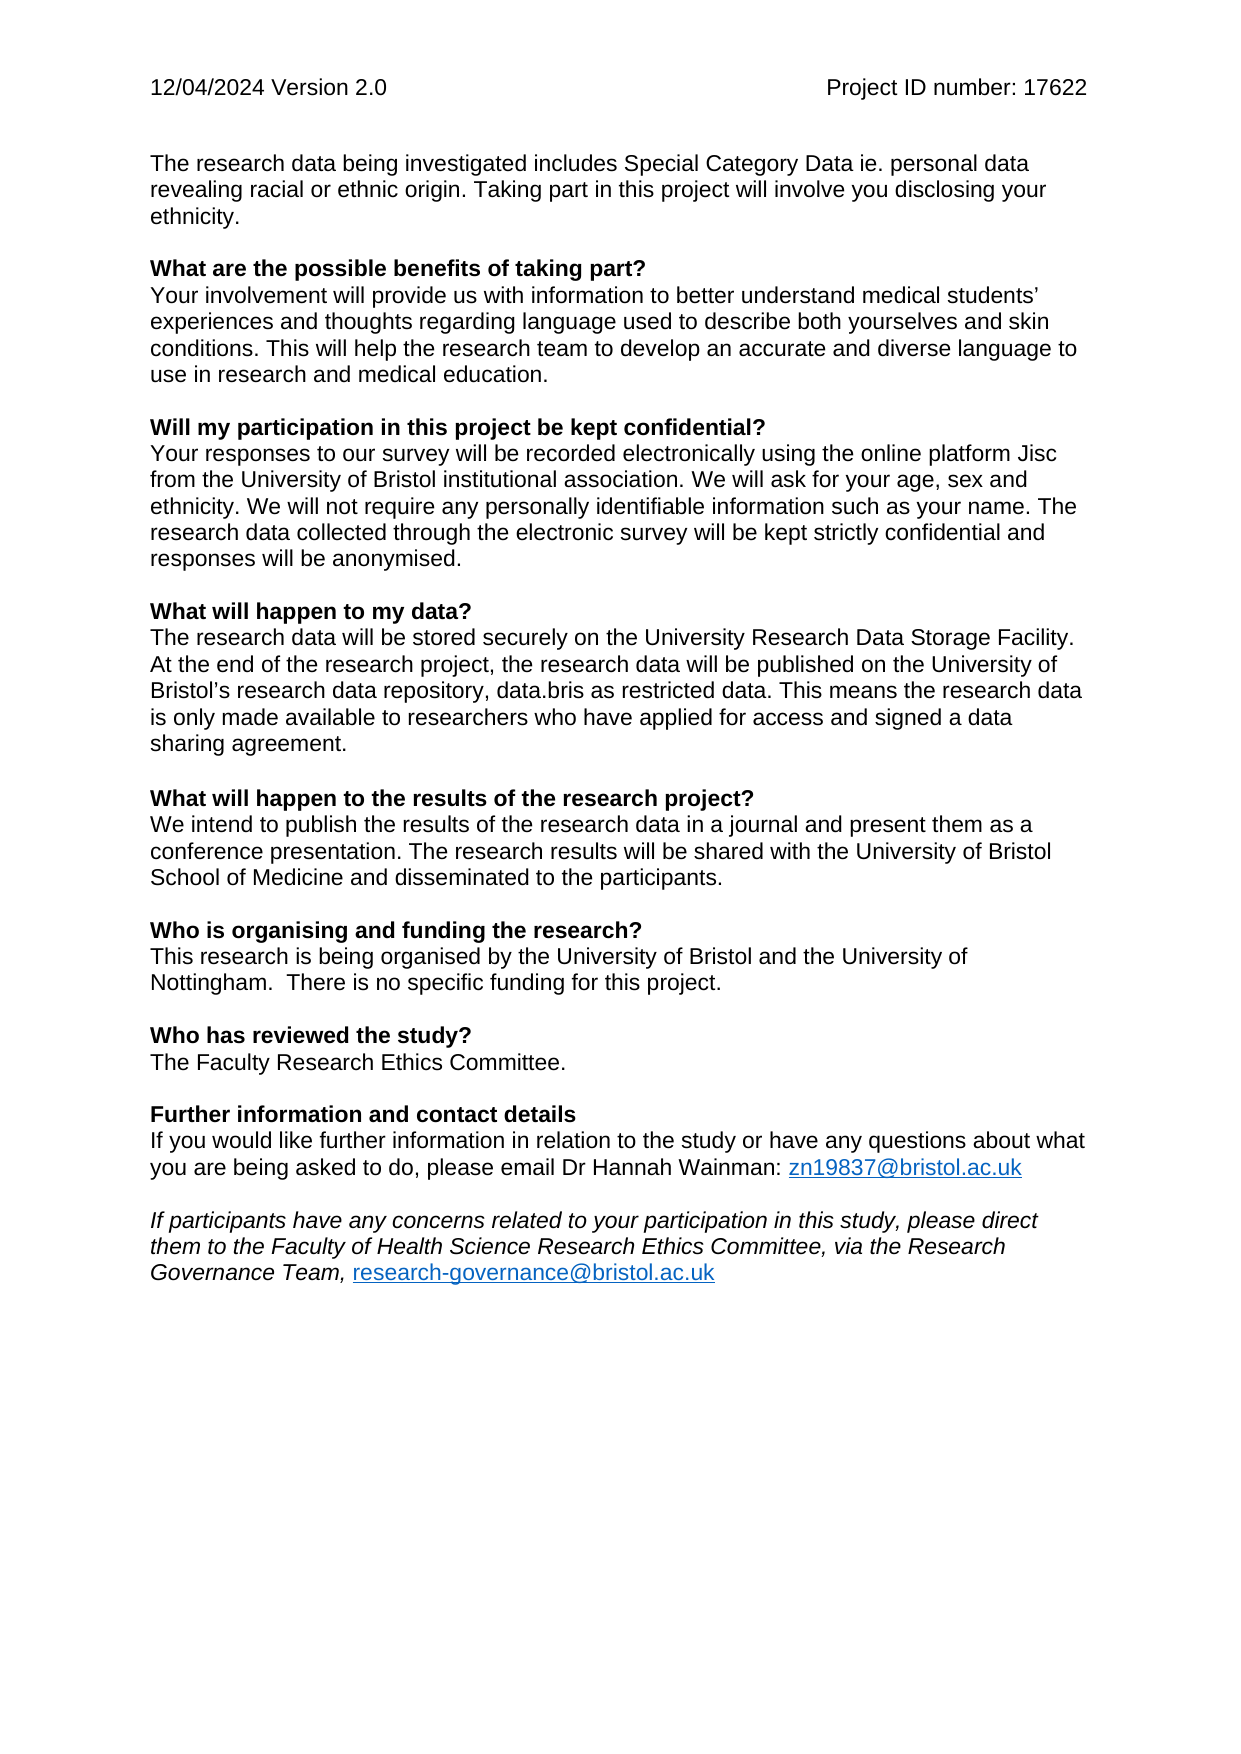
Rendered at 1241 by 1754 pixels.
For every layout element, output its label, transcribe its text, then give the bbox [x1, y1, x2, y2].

text We intend to publish the results of the research data in a journal and present them as a conference presentation. The research results will be shared with the University of Bristol School of Medicine and disseminated to the participants. [150, 811, 1090, 890]
text What will happen to the results of the research project? [150, 785, 1090, 811]
text Will my participation in this project be kept confidential? [150, 413, 1090, 440]
text If participants have any concerns related to your participation in this study, please direct them to the Faculty of Health Science Research Ethics Committee, via the Research Governance Team, research-governance@bristol.ac.uk [150, 1207, 1090, 1286]
text The research data being investigated includes Special Category Data ie. personal data revealing racial or ethnic origin. Taking part in this project will involve you disclosing your ethnicity. [150, 150, 1090, 229]
text What will happen to my data? [150, 598, 1090, 624]
text What are the possible benefits of taking part? [150, 255, 1090, 282]
text Your responses to our survey will be recorded electronically using the online platform Jisc from the University of Bristol institutional association. We will ask for your age, sex and ethnicity. We will not require any personally identifiable information such as your name. The research data collected through the electronic survey will be kept strictly confidential and responses will be anonymised. [150, 440, 1090, 572]
text Who is organising and funding the research? [150, 917, 1090, 943]
text This research is being organised by the University of Bristol and the University of Nottingham. There is no specific funding for this project. [150, 943, 1090, 996]
text Your involvement will provide us with information to better understand medical students’ experiences and thoughts regarding language used to describe both yourselves and skin conditions. This will help the research team to develop an accurate and diverse language to use in research and medical education. [150, 282, 1090, 387]
text The research data will be stored securely on the University Research Data Storage Facility. At the end of the research project, the research data will be published on the University of Bristol’s research data repository, data.bris as restricted data. This means the research data is only made available to researchers who have applied for access and signed a data sharing agreement. [150, 624, 1090, 756]
text Further information and contact details [150, 1101, 1090, 1127]
text Who has reviewed the study? [150, 1022, 1090, 1048]
text If you would like further information in relation to the study or have any questions about what you are being asked to do, please email Dr Hannah Wainman: zn19837@bristol.ac.uk [150, 1127, 1090, 1180]
text The Faculty Research Ethics Committee. [150, 1048, 1090, 1075]
